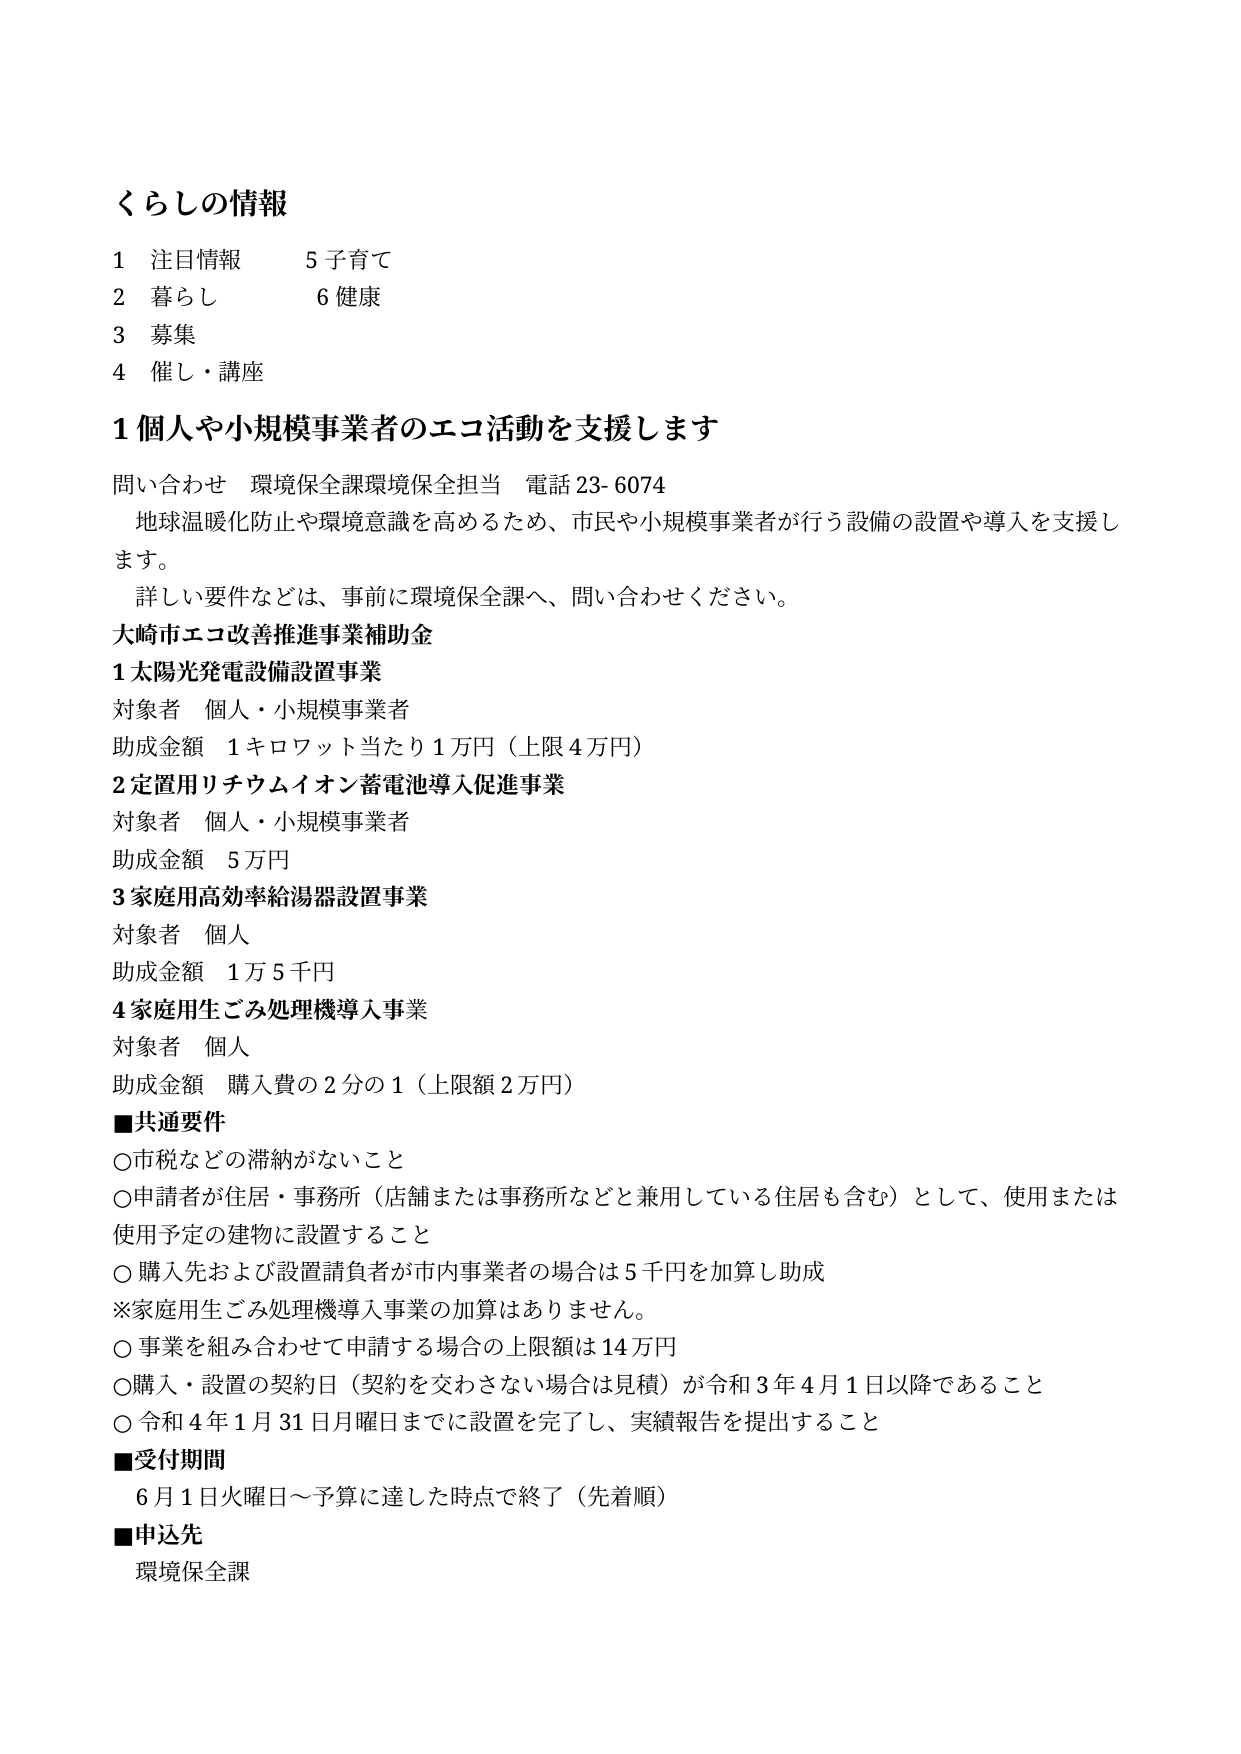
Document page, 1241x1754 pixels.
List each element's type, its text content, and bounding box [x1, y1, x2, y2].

text ○購入・設置の契約日（契約を交わさない場合は見積）が令和3年4月1日以降であること [112, 1364, 1128, 1402]
text ○ 購入先および設置請負者が市内事業者の場合は5千円を加算し助成 [112, 1252, 1128, 1289]
text 対象者 個人 [112, 914, 1128, 952]
text ○ 令和4年1月31日月曜日までに設置を完了し、実績報告を提出すること [112, 1402, 1128, 1439]
text ■共通要件 [112, 1102, 1128, 1139]
text 1太陽光発電設備設置事業 [112, 652, 1128, 689]
text 1 個人や小規模事業者のエコ活動を支援します [112, 389, 1128, 464]
text 対象者 個人 [112, 1027, 1128, 1064]
text 助成金額 5万円 [112, 839, 1128, 877]
text 地球温暖化防止や環境意識を高めるため、市民や小規模事業者が行う設備の設置や導入を支援します。 [112, 502, 1128, 577]
text 環境保全課 [112, 1552, 1128, 1589]
text 問い合わせ 環境保全課環境保全担当 電話23- 6074 [112, 464, 1128, 502]
text 3家庭用高効率給湯器設置事業 [112, 877, 1128, 914]
text ※家庭用生ごみ処理機導入事業の加算はありません。 [112, 1289, 1128, 1327]
text ○申請者が住居・事務所（店舗または事務所などと兼用している住居も含む）として、使用または使用予定の建物に設置すること [112, 1177, 1128, 1252]
text ■受付期間 [112, 1439, 1128, 1477]
text 助成金額 購入費の2分の1（上限額2万円） [112, 1064, 1128, 1102]
text 6月1日火曜日～予算に達した時点で終了（先着順） [112, 1477, 1128, 1514]
text 4家庭用生ごみ処理機導入事業 [112, 989, 1128, 1027]
list 注目情報 5 子育て [112, 239, 1128, 277]
list 暮らし 6 健康 [112, 277, 1128, 314]
text 大崎市エコ改善推進事業補助金 [112, 614, 1128, 652]
list 催し・講座 [112, 352, 1128, 389]
text 対象者 個人・小規模事業者 [112, 802, 1128, 839]
text 詳しい要件などは、事前に環境保全課へ、問い合わせください。 [112, 577, 1128, 614]
text ■申込先 [112, 1514, 1128, 1552]
text 助成金額 1キロワット当たり1万円（上限4万円） [112, 727, 1128, 764]
text くらしの情報 [112, 164, 1128, 239]
text 2定置用リチウムイオン蓄電池導入促進事業 [112, 764, 1128, 802]
text ○市税などの滞納がないこと [112, 1139, 1128, 1177]
list 募集 [112, 314, 1128, 352]
text ○ 事業を組み合わせて申請する場合の上限額は14万円 [112, 1327, 1128, 1364]
text 対象者 個人・小規模事業者 [112, 689, 1128, 727]
text 助成金額 1万5千円 [112, 952, 1128, 989]
